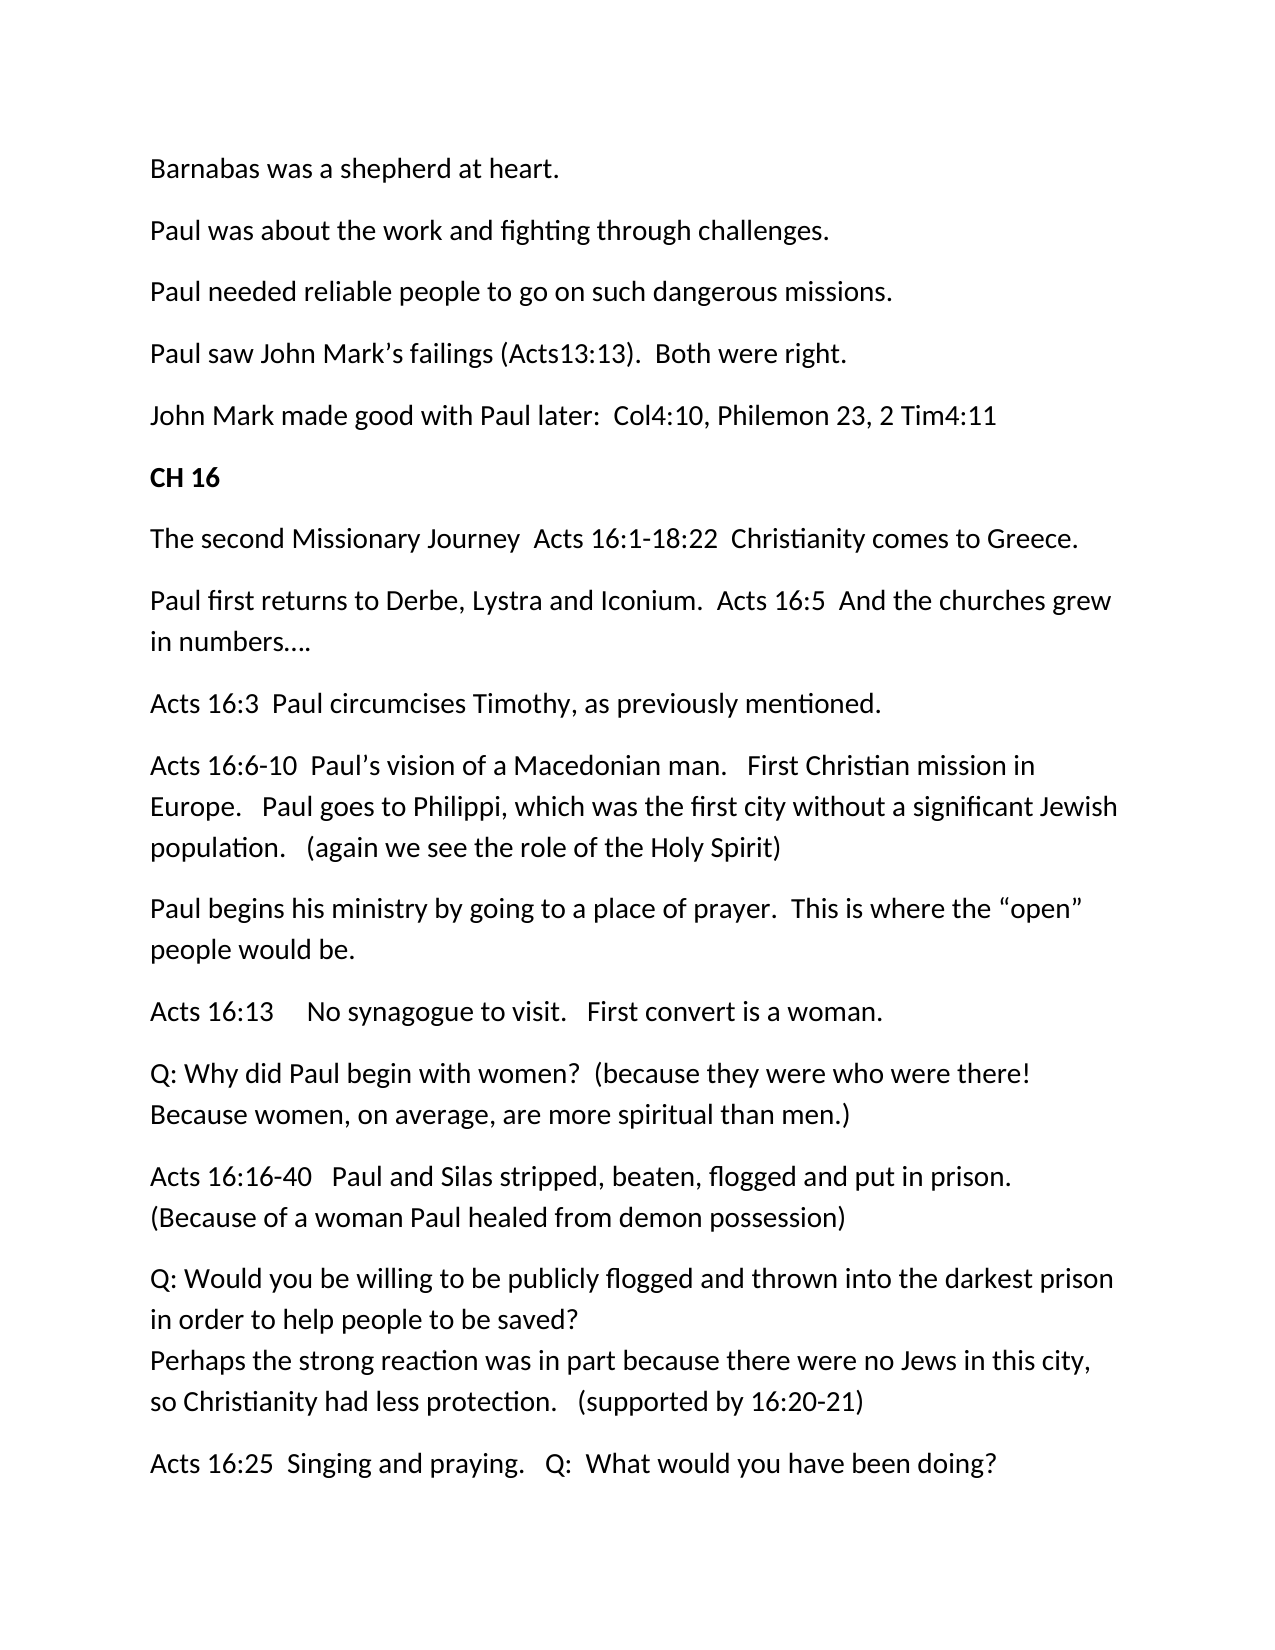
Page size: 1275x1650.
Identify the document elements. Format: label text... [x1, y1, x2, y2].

text Acts 16:25 Singing and praying. Q: What would you have been doing? [150, 1445, 1125, 1481]
text Paul needed reliable people to go on such dangerous missions. [150, 273, 1125, 309]
text The second Missionary Journey Acts 16:1-18:22 Christianity comes to Greece. [150, 521, 1125, 556]
text Perhaps the strong reaction was in part because there were no Jews in this city, so Christianity had less protection. (supported by 16:20-21) [150, 1342, 1125, 1419]
text Acts 16:3 Paul circumcises Timothy, as previously mentioned. [150, 685, 1125, 721]
text Paul saw John Mark’s failings (Acts13:13). Both were right. [150, 335, 1125, 371]
text Acts 16:6-10 Paul’s vision of a Macedonian man. First Christian mission in Europe. Paul goes to Philippi, which was the first city without a significant Jewish population. (again we see the role of the Holy Spirit) [150, 747, 1125, 864]
text Q: Why did Paul begin with women? (because they were who were there! Because women, on average, are more spiritual than men.) [150, 1055, 1125, 1132]
text Acts 16:16-40 Paul and Silas stripped, beaten, flogged and put in prison. (Because of a woman Paul healed from demon possession) [150, 1158, 1125, 1234]
text John Mark made good with Paul later: Col4:10, Philemon 23, 2 Tim4:11 [150, 397, 1125, 433]
text Barnabas was a shepherd at heart. [150, 150, 1125, 186]
text CH 16 [150, 459, 1125, 494]
text Paul was about the work and fighting through challenges. [150, 212, 1125, 247]
text Paul first returns to Derbe, Lystra and Iconium. Acts 16:5 And the churches grew in numbers…. [150, 582, 1125, 659]
text Paul begins his ministry by going to a place of prayer. This is where the “open” people would be. [150, 891, 1125, 967]
text Acts 16:13 No synagogue to visit. First convert is a woman. [150, 993, 1125, 1029]
text Q: Would you be willing to be publicly flogged and thrown into the darkest prison in order to help people to be saved? [150, 1260, 1125, 1337]
